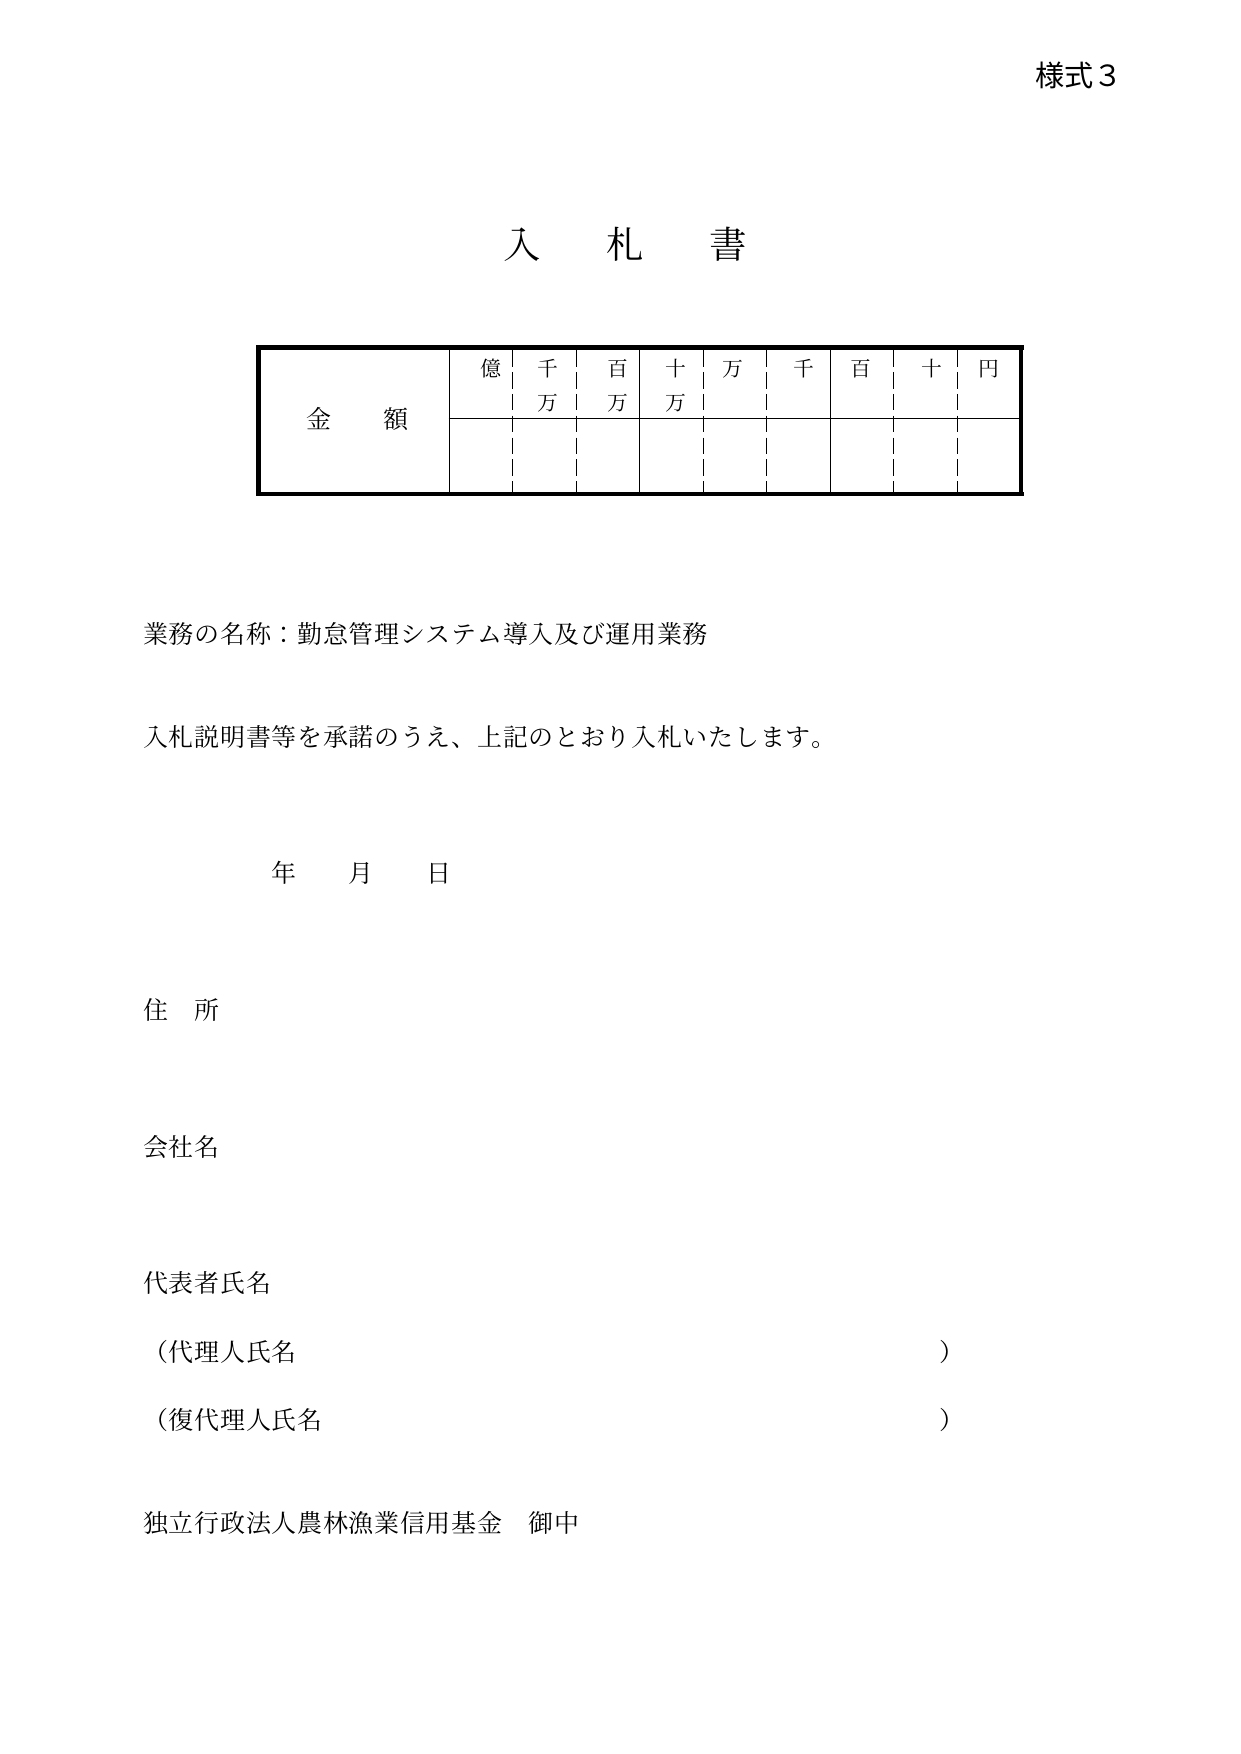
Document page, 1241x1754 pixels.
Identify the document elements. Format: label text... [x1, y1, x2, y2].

text 住 所 [143, 975, 1121, 1043]
text 代表者氏名 [143, 1248, 1121, 1316]
table_header 十万 [640, 350, 703, 418]
table_header 十 [894, 350, 957, 418]
table_cell [640, 419, 703, 491]
table_header 百万 [576, 350, 639, 418]
table_cell [703, 419, 767, 491]
table_cell [450, 419, 513, 491]
table_cell [958, 419, 1019, 491]
table_header 円 [958, 350, 1019, 418]
table_header 千万 [513, 350, 576, 418]
text （復代理人氏名 ） [143, 1385, 1121, 1453]
text （代理人氏名 ） [143, 1316, 1121, 1385]
text 入 札 書 [143, 208, 1121, 277]
text 入札説明書等を承諾のうえ、上記のとおり入札いたします。 [143, 701, 1121, 770]
table_header 百 [831, 350, 894, 418]
text 会社名 [143, 1111, 1121, 1180]
text 年 月 日 [143, 838, 1121, 906]
text 独立行政法人農林漁業信用基金 御中 [143, 1487, 1121, 1556]
table_header 万 [703, 350, 767, 418]
table_cell [894, 419, 957, 491]
table_cell [767, 419, 830, 491]
text 業務の名称：勤怠管理システム導入及び運用業務 [143, 599, 1095, 667]
table_header 億 [450, 350, 513, 418]
table_header 千 [767, 350, 830, 418]
table_cell [576, 419, 639, 491]
table_cell [831, 419, 894, 491]
table_header 金 額 [261, 350, 449, 491]
table_cell [513, 419, 576, 491]
